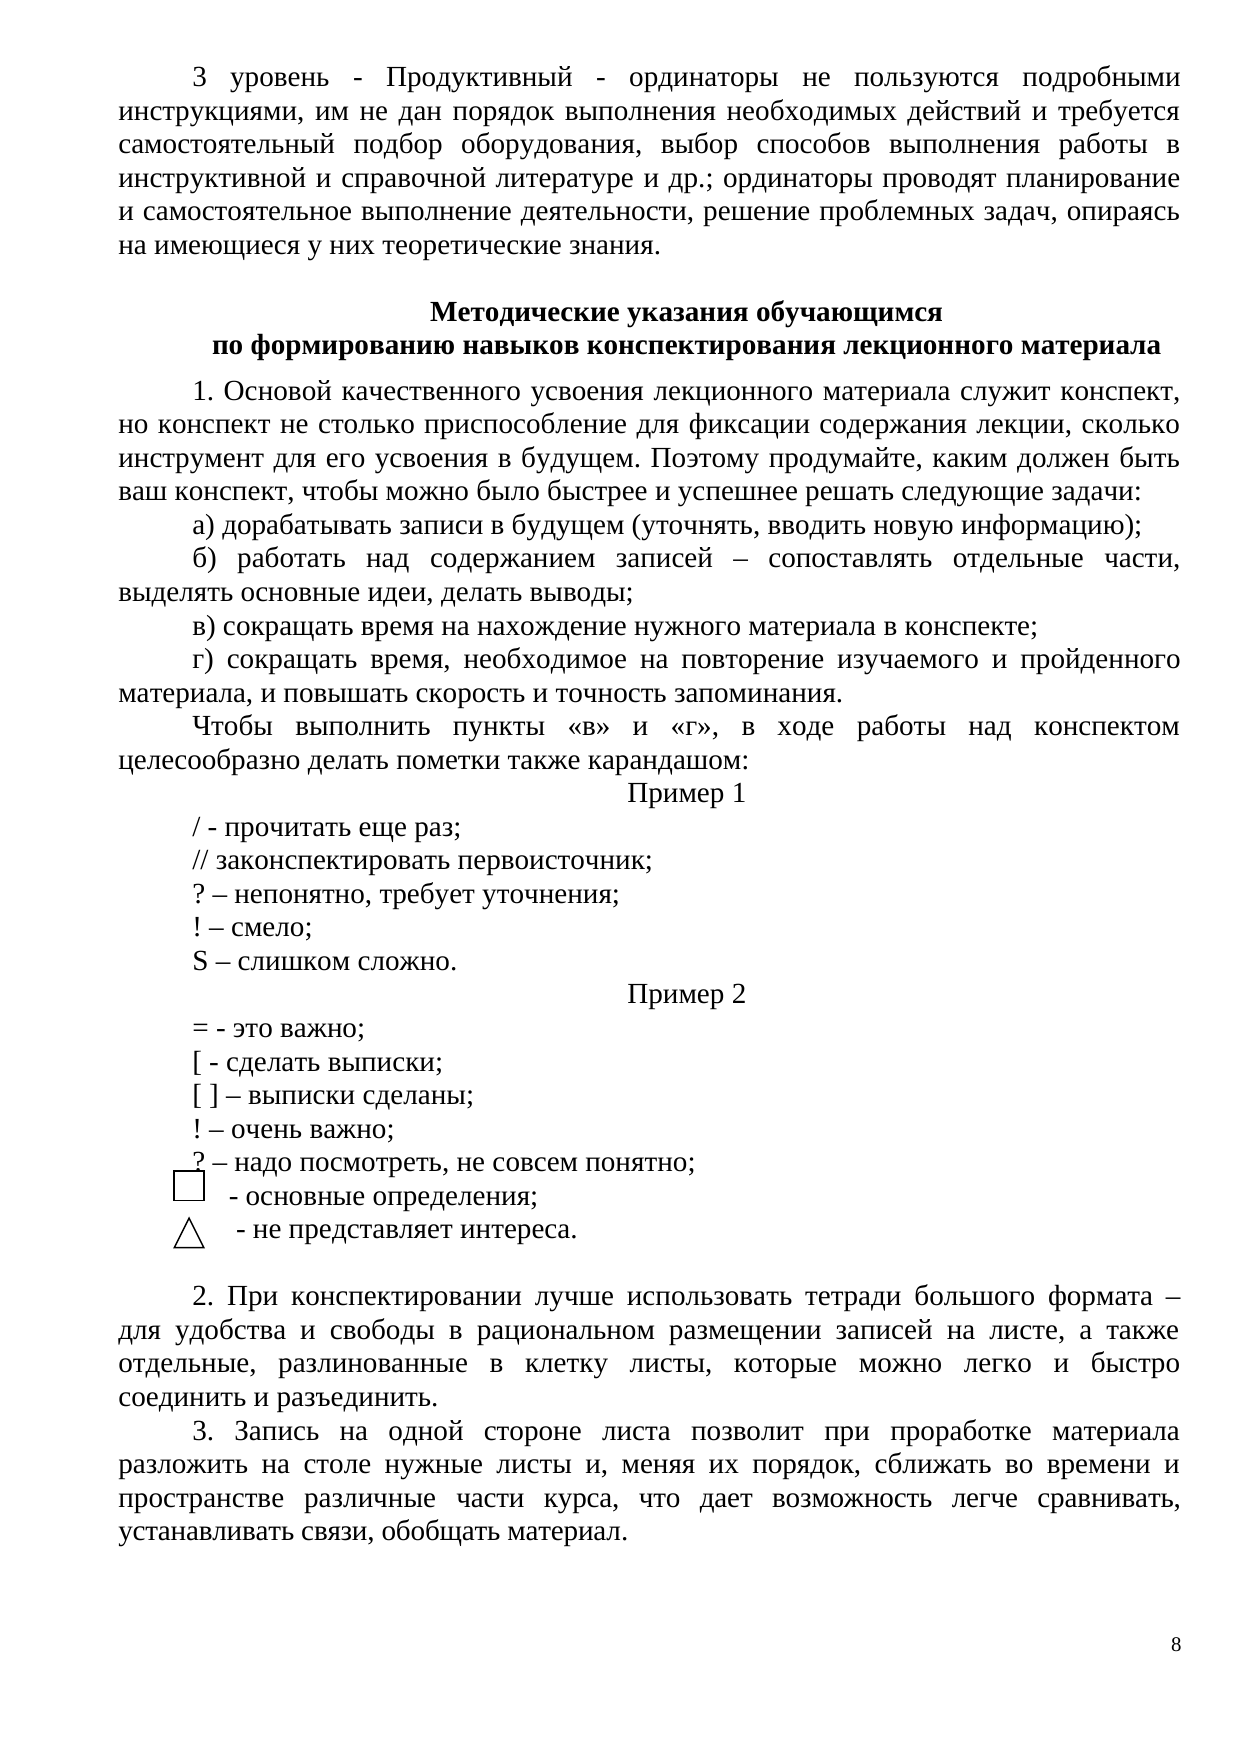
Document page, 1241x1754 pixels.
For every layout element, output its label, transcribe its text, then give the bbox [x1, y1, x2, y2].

text // законспектировать первоисточник; [118, 842, 1181, 876]
text Пример 1 [118, 775, 1181, 809]
text [ ] – выписки сделаны; [118, 1077, 1181, 1111]
text S – слишком сложно. [118, 943, 1181, 977]
text - основные определения; [118, 1178, 1181, 1211]
text / - прочитать еще раз; [118, 809, 1181, 842]
text ? – надо посмотреть, не совсем понятно; [118, 1144, 1181, 1178]
text б) работать над содержанием записей – сопоставлять отдельные части, выделять основные идеи, делать выводы; [118, 541, 1181, 608]
text ! – смело; [118, 909, 1181, 943]
text ! – очень важно; [118, 1111, 1181, 1144]
text по формированию навыков конспектирования лекционного материала [118, 327, 1181, 361]
text 3. Запись на одной стороне листа позволит при проработке материала разложить на столе нужные листы и, меняя их порядок, сближать во времени и пространстве различные части курса, что дает возможность легче сравнивать, устанавливать связи, обобщать материал. [118, 1413, 1181, 1547]
text г) сокращать время, необходимое на повторение изучаемого и пройденного материала, и повышать скорость и точность запоминания. [118, 641, 1181, 708]
text Пример 2 [118, 977, 1181, 1010]
text а) дорабатывать записи в будущем (уточнять, вводить новую информацию); [118, 507, 1181, 541]
text 2. При конспектировании лучше использовать тетради большого формата – для удобства и свободы в рациональном размещении записей на листе, а также отдельные, разлинованные в клетку листы, которые можно легко и быстро соединить и разъединить. [118, 1278, 1181, 1413]
text Методические указания обучающимся [118, 294, 1181, 327]
text Чтобы выполнить пункты «в» и «г», в ходе работы над конспектом целесообразно делать пометки также карандашом: [118, 708, 1181, 775]
text 3 уровень - Продуктивный - ординаторы не пользуются подробными инструкциями, им не дан порядок выполнения необходимых действий и требуется самостоятельный подбор оборудования, выбор способов выполнения работы в инструктивной и справочной литературе и др.; ординаторы проводят планирование и самостоятельное выполнение деятельности, решение проблемных задач, опираясь на имеющиеся у них теоретические знания. [118, 59, 1181, 260]
text ? – непонятно, требует уточнения; [118, 876, 1181, 909]
text в) сокращать время на нахождение нужного материала в конспекте; [118, 608, 1181, 641]
text - не представляет интереса. [118, 1211, 1181, 1245]
text 1. Основой качественного усвоения лекционного материала служит конспект, но конспект не столько приспособление для фиксации содержания лекции, сколько инструмент для его усвоения в будущем. Поэтому продумайте, каким должен быть ваш конспект, чтобы можно было быстрее и успешнее решать следующие задачи: [118, 373, 1181, 507]
text [ - сделать выписки; [118, 1044, 1181, 1077]
text = - это важно; [118, 1010, 1181, 1044]
